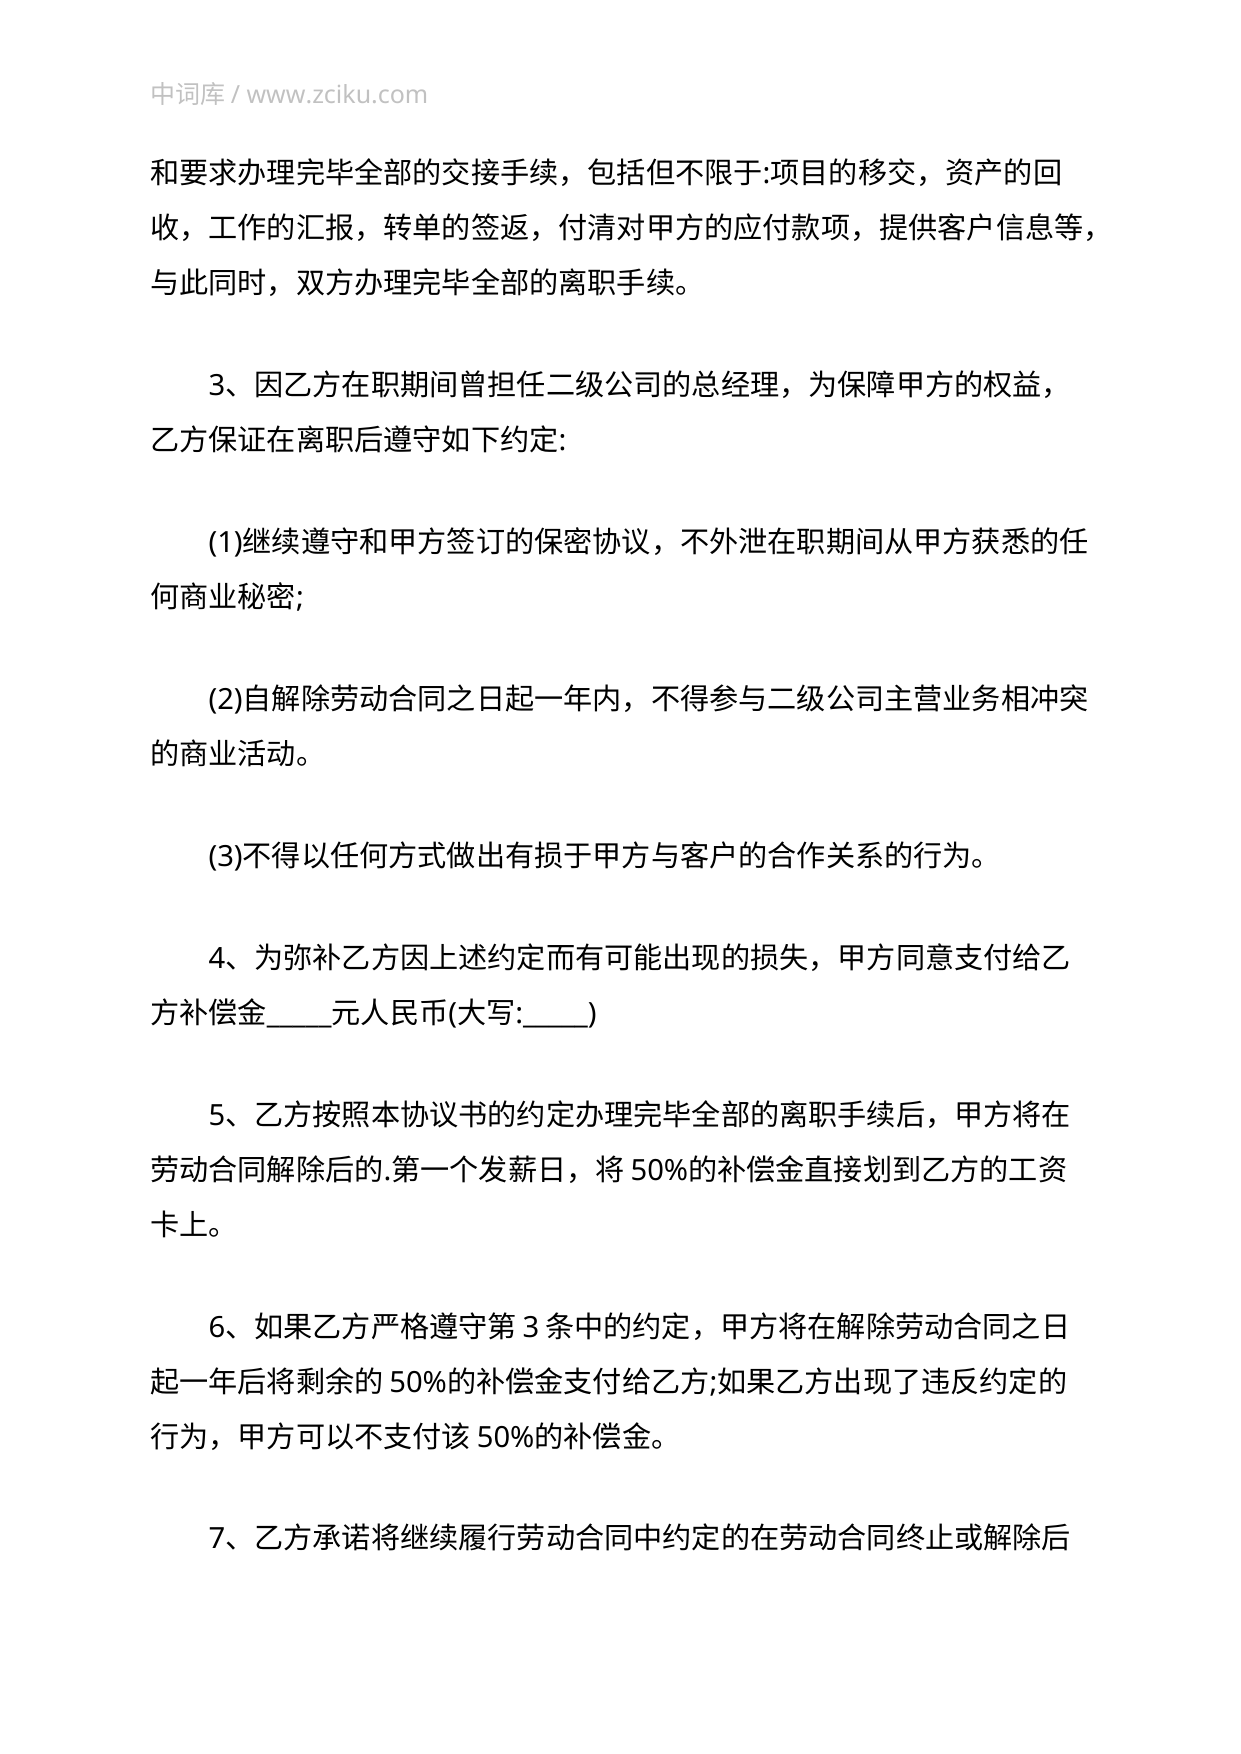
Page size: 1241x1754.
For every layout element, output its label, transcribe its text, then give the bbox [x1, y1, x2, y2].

text 4、为弥补乙方因上述约定而有可能出现的损失，甲方同意支付给乙方补偿金_____元人民币(大写:_____) [150, 934, 1090, 1032]
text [150, 1515, 1090, 1557]
text (3)不得以任何方式做出有损于甲方与客户的合作关系的行为。 [150, 832, 1090, 875]
text (2)自解除劳动合同之日起一年内，不得参与二级公司主营业务相冲突的商业活动。 [150, 676, 1090, 773]
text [150, 150, 1090, 302]
text 5、乙方按照本协议书的约定办理完毕全部的离职手续后，甲方将在劳动合同解除后的.第一个发薪日，将50%的补偿金直接划到乙方的工资卡上。 [150, 1091, 1090, 1244]
text 3、因乙方在职期间曾担任二级公司的总经理，为保障甲方的权益，乙方保证在离职后遵守如下约定: [150, 362, 1090, 459]
text (1)继续遵守和甲方签订的保密协议，不外泄在职期间从甲方获悉的任何商业秘密; [150, 519, 1090, 616]
text 6、如果乙方严格遵守第3条中的约定，甲方将在解除劳动合同之日起一年后将剩余的50%的补偿金支付给乙方;如果乙方出现了违反约定的行为，甲方可以不支付该50%的补偿金。 [150, 1303, 1090, 1456]
